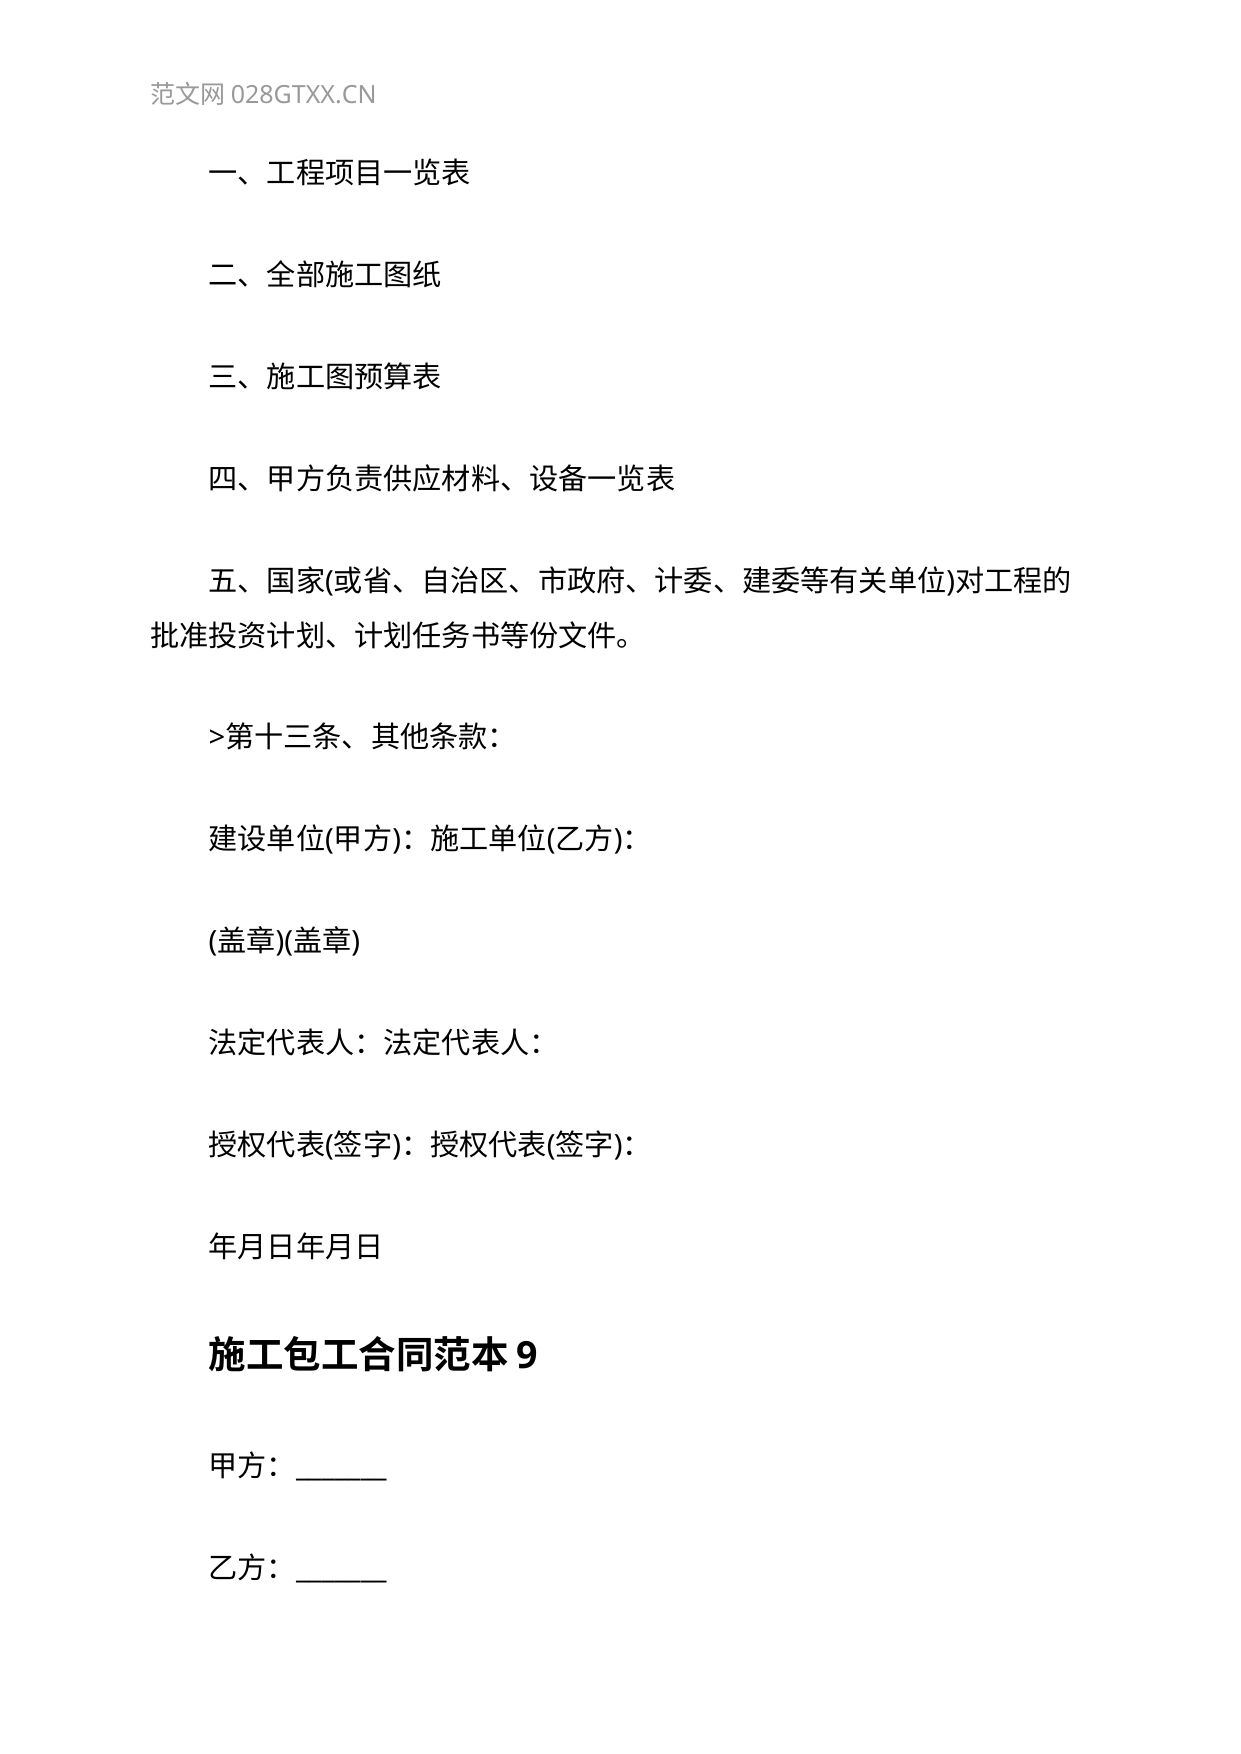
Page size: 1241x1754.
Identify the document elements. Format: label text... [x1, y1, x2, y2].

text 建设单位(甲方)：施工单位(乙方)： [150, 816, 1090, 858]
text 二、全部施工图纸 [150, 252, 1090, 294]
text 乙方：_______ [150, 1545, 1090, 1587]
text 授权代表(签字)：授权代表(签字)： [150, 1122, 1090, 1164]
text 施工包工合同范本9 [150, 1325, 1090, 1380]
text 三、施工图预算表 [150, 353, 1090, 396]
text 甲方：_______ [150, 1443, 1090, 1485]
text 法定代表人：法定代表人： [150, 1020, 1090, 1062]
text 四、甲方负责供应材料、设备一览表 [150, 455, 1090, 498]
text 五、国家(或省、自治区、市政府、计委、建委等有关单位)对工程的批准投资计划、计划任务书等份文件。 [150, 557, 1090, 654]
text 年月日年月日 [150, 1223, 1090, 1266]
text >第十三条、其他条款： [150, 714, 1090, 756]
text (盖章)(盖章) [150, 918, 1090, 960]
text 一、工程项目一览表 [150, 150, 1090, 192]
